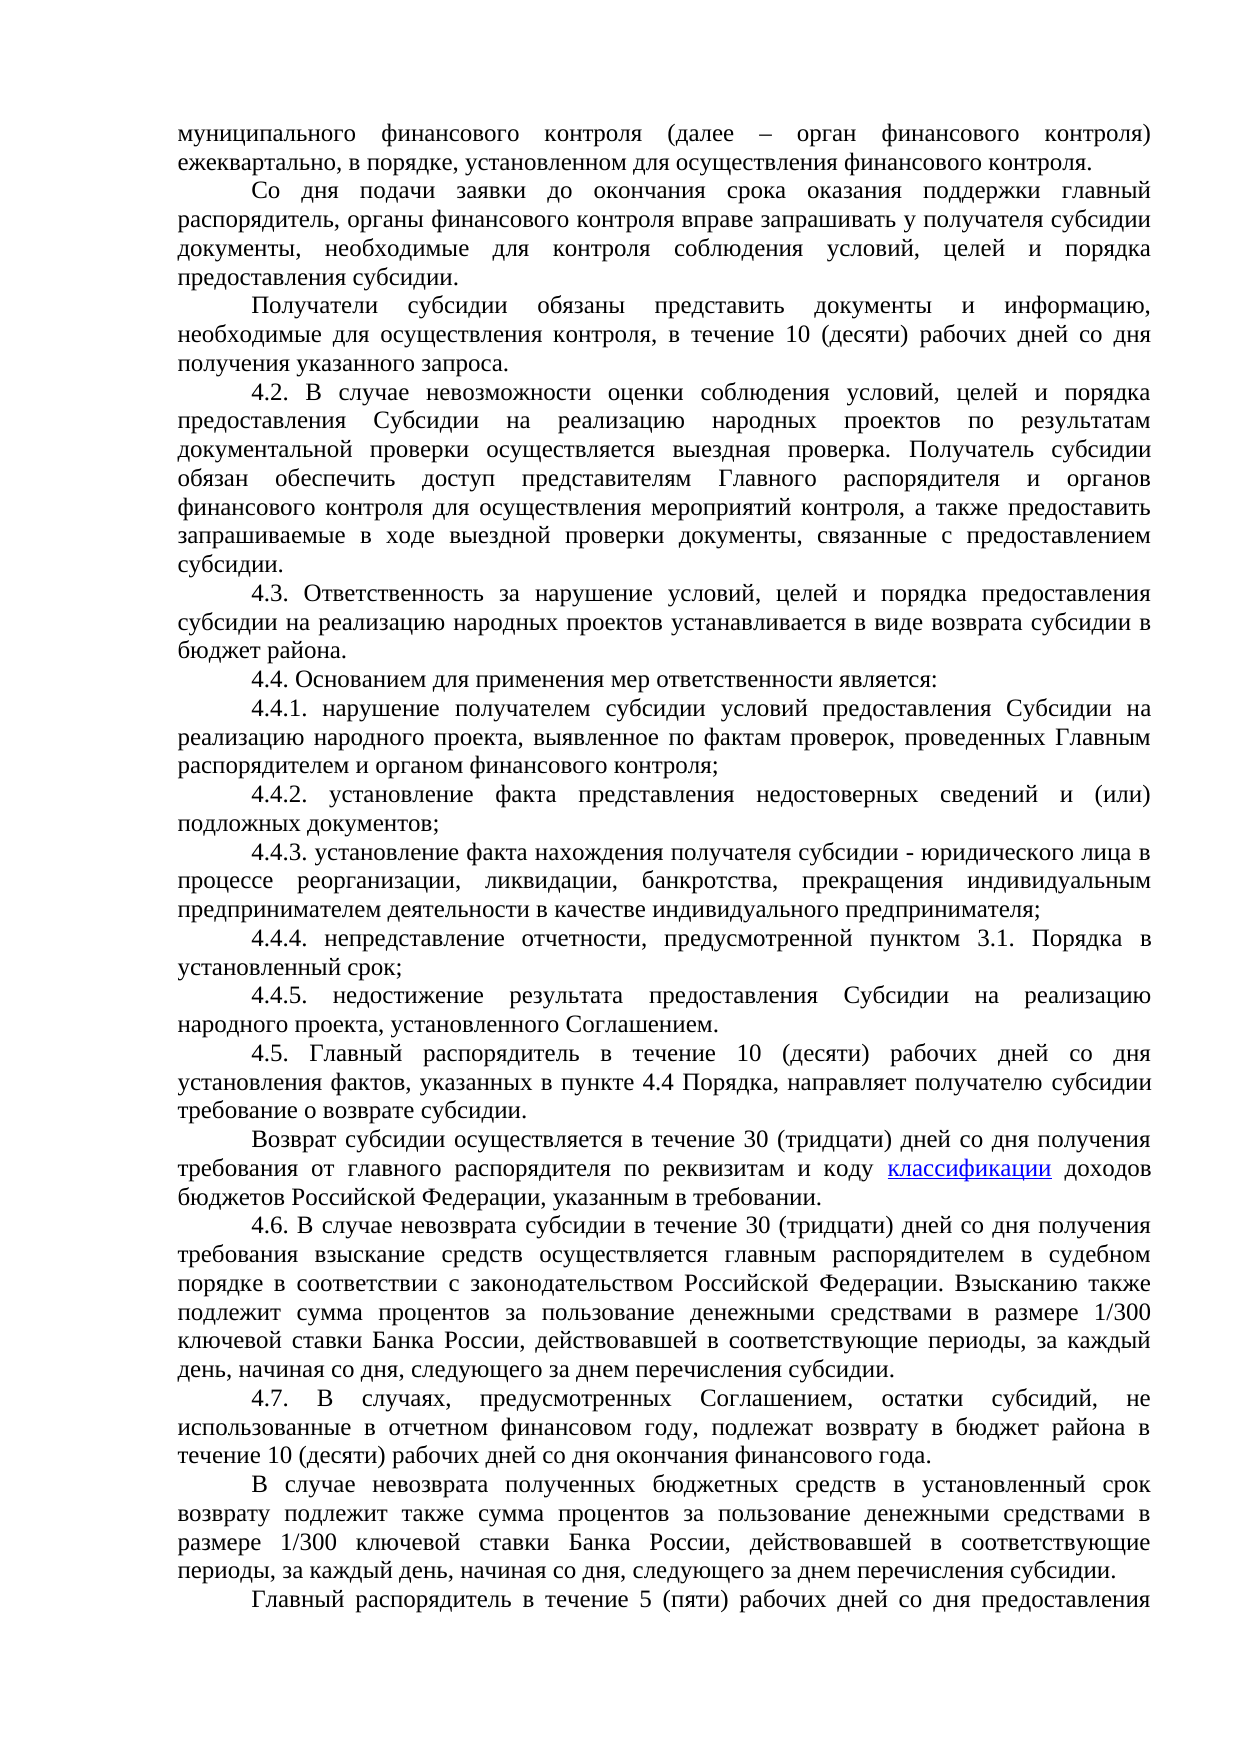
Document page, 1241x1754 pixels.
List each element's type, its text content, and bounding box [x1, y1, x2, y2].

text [177, 1584, 1152, 1613]
text 4.2. В случае невозможности оценки соблюдения условий, целей и порядка предоставления Субсидии на реализацию народных проектов по результатам документальной проверки осуществляется выездная проверка. Получатель субсидии обязан обеспечить доступ представителям Главного распорядителя и органов финансового контроля для осуществления мероприятий контроля, а также предоставить запрашиваемые в ходе выездной проверки документы, связанные с предоставлением субсидии. [177, 377, 1152, 578]
text 4.4.4. непредставление отчетности, предусмотренной пунктом 3.1. Порядка в установленный срок; [177, 923, 1152, 981]
text 4.4.5. недостижение результата предоставления Субсидии на реализацию народного проекта, установленного Соглашением. [177, 981, 1152, 1038]
text Со дня подачи заявки до окончания срока оказания поддержки главный распорядитель, органы финансового контроля вправе запрашивать у получателя субсидии документы, необходимые для контроля соблюдения условий, целей и порядка предоставления субсидии. [177, 176, 1152, 291]
text 4.7. В случаях, предусмотренных Соглашением, остатки субсидий, не использованные в отчетном финансовом году, подлежат возврату в бюджет района в течение 10 (десяти) рабочих дней со дня окончания финансового года. [177, 1383, 1152, 1469]
text Возврат субсидии осуществляется в течение 30 (тридцати) дней со дня получения требования от главного распорядителя по реквизитам и коду классификации доходов бюджетов Российской Федерации, указанным в требовании. [177, 1124, 1152, 1211]
text 4.4.1. нарушение получателем субсидии условий предоставления Субсидии на реализацию народного проекта, выявленное по фактам проверок, проведенных Главным распорядителем и органом финансового контроля; [177, 693, 1152, 779]
text 4.5. Главный распорядитель в течение 10 (десяти) рабочих дней со дня установления фактов, указанных в пункте 4.4 Порядка, направляет получателю субсидии требование о возврате субсидии. [177, 1038, 1152, 1124]
text 4.4.2. установление факта представления недостоверных сведений и (или) подложных документов; [177, 779, 1152, 837]
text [177, 118, 1152, 176]
text 4.4.3. установление факта нахождения получателя субсидии - юридического лица в процессе реорганизации, ликвидации, банкротства, прекращения индивидуальным предпринимателем деятельности в качестве индивидуального предпринимателя; [177, 837, 1152, 923]
text 4.3. Ответственность за нарушение условий, целей и порядка предоставления субсидии на реализацию народных проектов устанавливается в виде возврата субсидии в бюджет района. [177, 578, 1152, 664]
text 4.4. Основанием для применения мер ответственности является: [177, 664, 1152, 693]
text В случае невозврата полученных бюджетных средств в установленный срок возврату подлежит также сумма процентов за пользование денежными средствами в размере 1/300 ключевой ставки Банка России, действовавшей в соответствующие периоды, за каждый день, начиная со дня, следующего за днем перечисления субсидии. [177, 1469, 1152, 1584]
text 4.6. В случае невозврата субсидии в течение 30 (тридцати) дней со дня получения требования взыскание средств осуществляется главным распорядителем в судебном порядке в соответствии с законодательством Российской Федерации. Взысканию также подлежит сумма процентов за пользование денежными средствами в размере 1/300 ключевой ставки Банка России, действовавшей в соответствующие периоды, за каждый день, начиная со дня, следующего за днем перечисления субсидии. [177, 1211, 1152, 1383]
text Получатели субсидии обязаны представить документы и информацию, необходимые для осуществления контроля, в течение 10 (десяти) рабочих дней со дня получения указанного запроса. [177, 291, 1152, 377]
